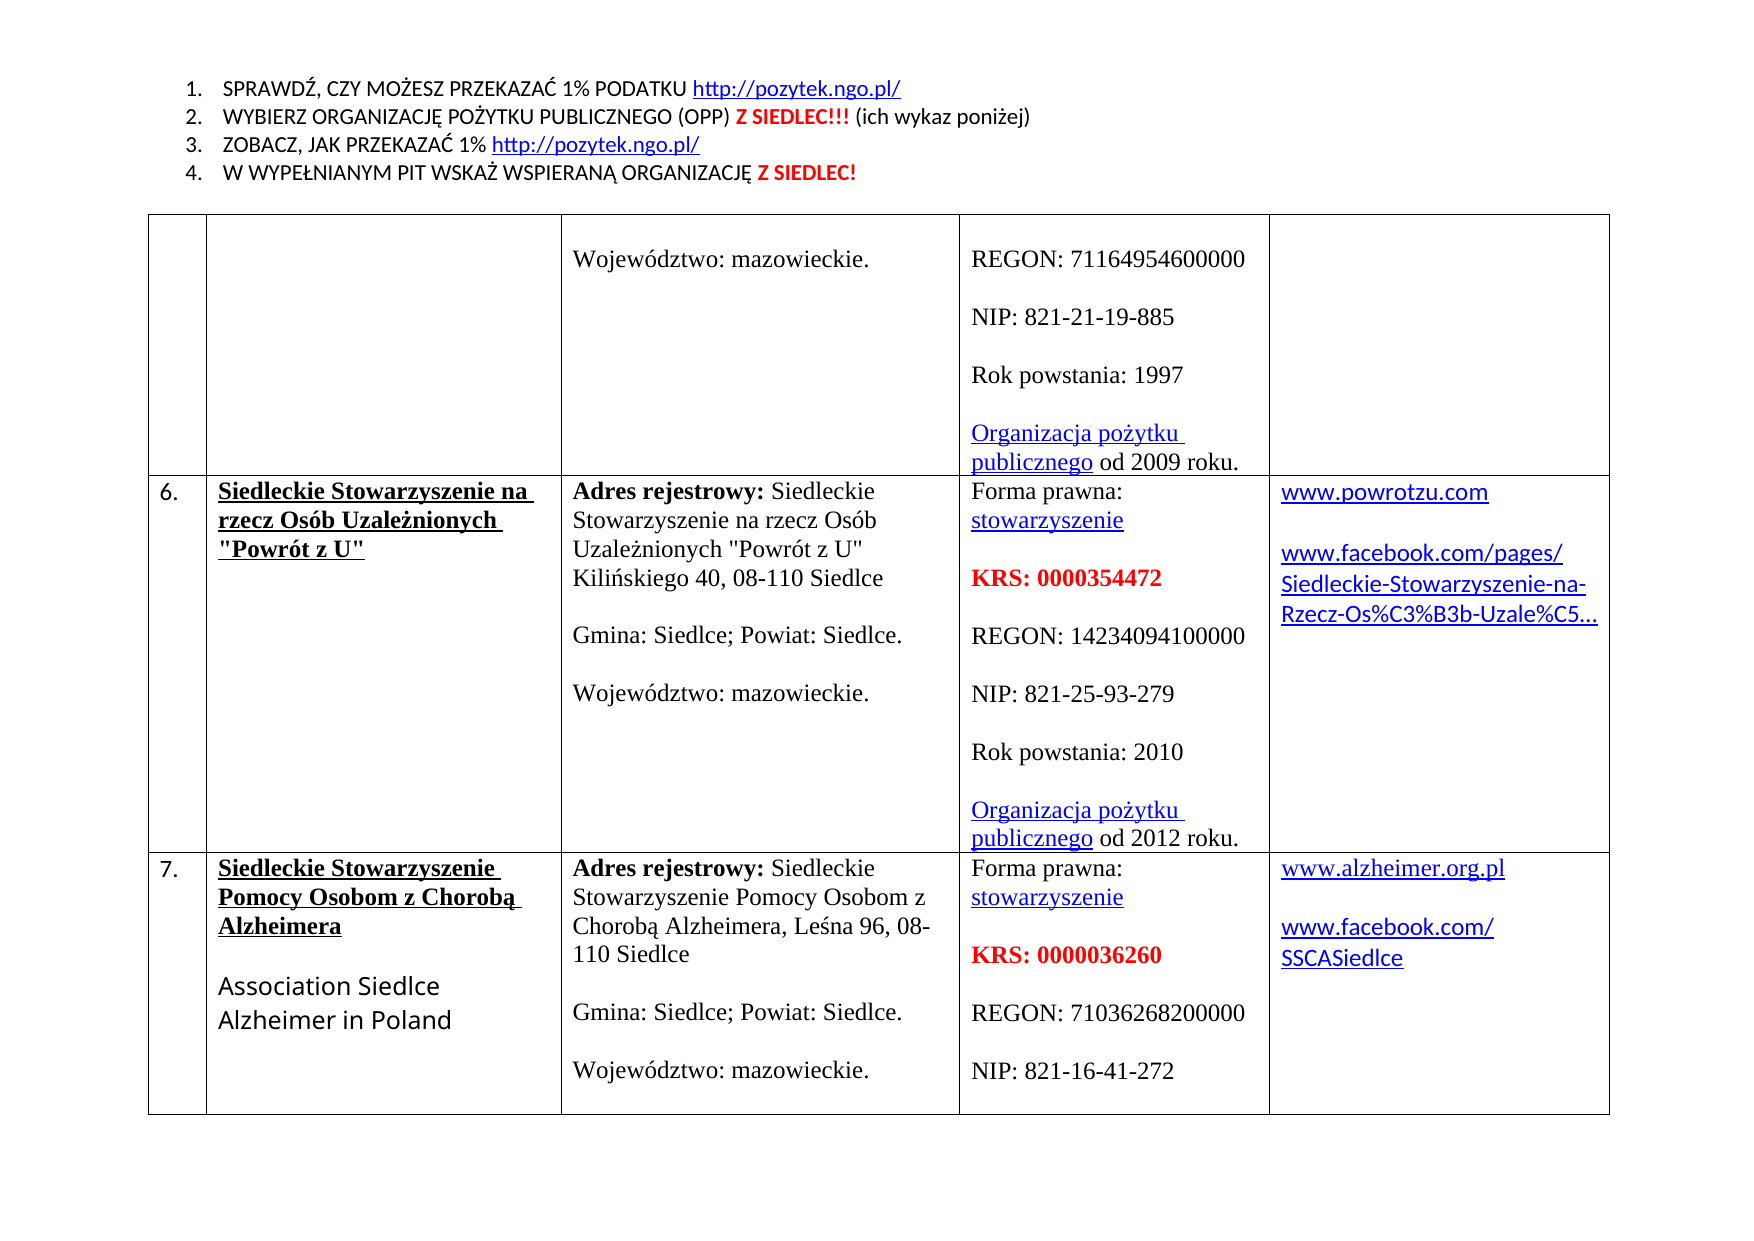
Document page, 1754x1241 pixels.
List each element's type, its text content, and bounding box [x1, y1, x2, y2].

table_cell 6. [149, 476, 206, 852]
table_cell Siedleckie Stowarzyszenie na rzecz Osób Uzależnionych "Powrót z U" [207, 476, 561, 852]
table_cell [1270, 215, 1609, 475]
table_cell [207, 215, 561, 475]
table_cell 7. [149, 853, 206, 1114]
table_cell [207, 853, 561, 1114]
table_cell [562, 215, 959, 475]
table_cell Forma prawna: stowarzyszenie KRS: 0000354472 REGON: 14234094100000 NIP: 821-25-93-279 Rok powstania: 2010 Organizacja pożytku publicznego od 2012 roku. [960, 476, 1269, 852]
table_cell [562, 853, 959, 1114]
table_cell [960, 215, 1269, 475]
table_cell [960, 853, 1269, 1114]
table_cell Adres rejestrowy: Siedleckie Stowarzyszenie na rzecz Osób Uzależnionych "Powrót z U" Kilińskiego 40, 08-110 Siedlce Gmina: Siedlce; Powiat: Siedlce. Województwo: mazowieckie. [562, 476, 959, 852]
table_cell www.powrotzu.com www.facebook.com/pages/Siedleckie-Stowarzyszenie-na-Rzecz-Os%C3%B3b-Uzale%C5… [1270, 476, 1609, 852]
table_cell 5. [149, 215, 206, 475]
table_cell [1270, 853, 1609, 1114]
